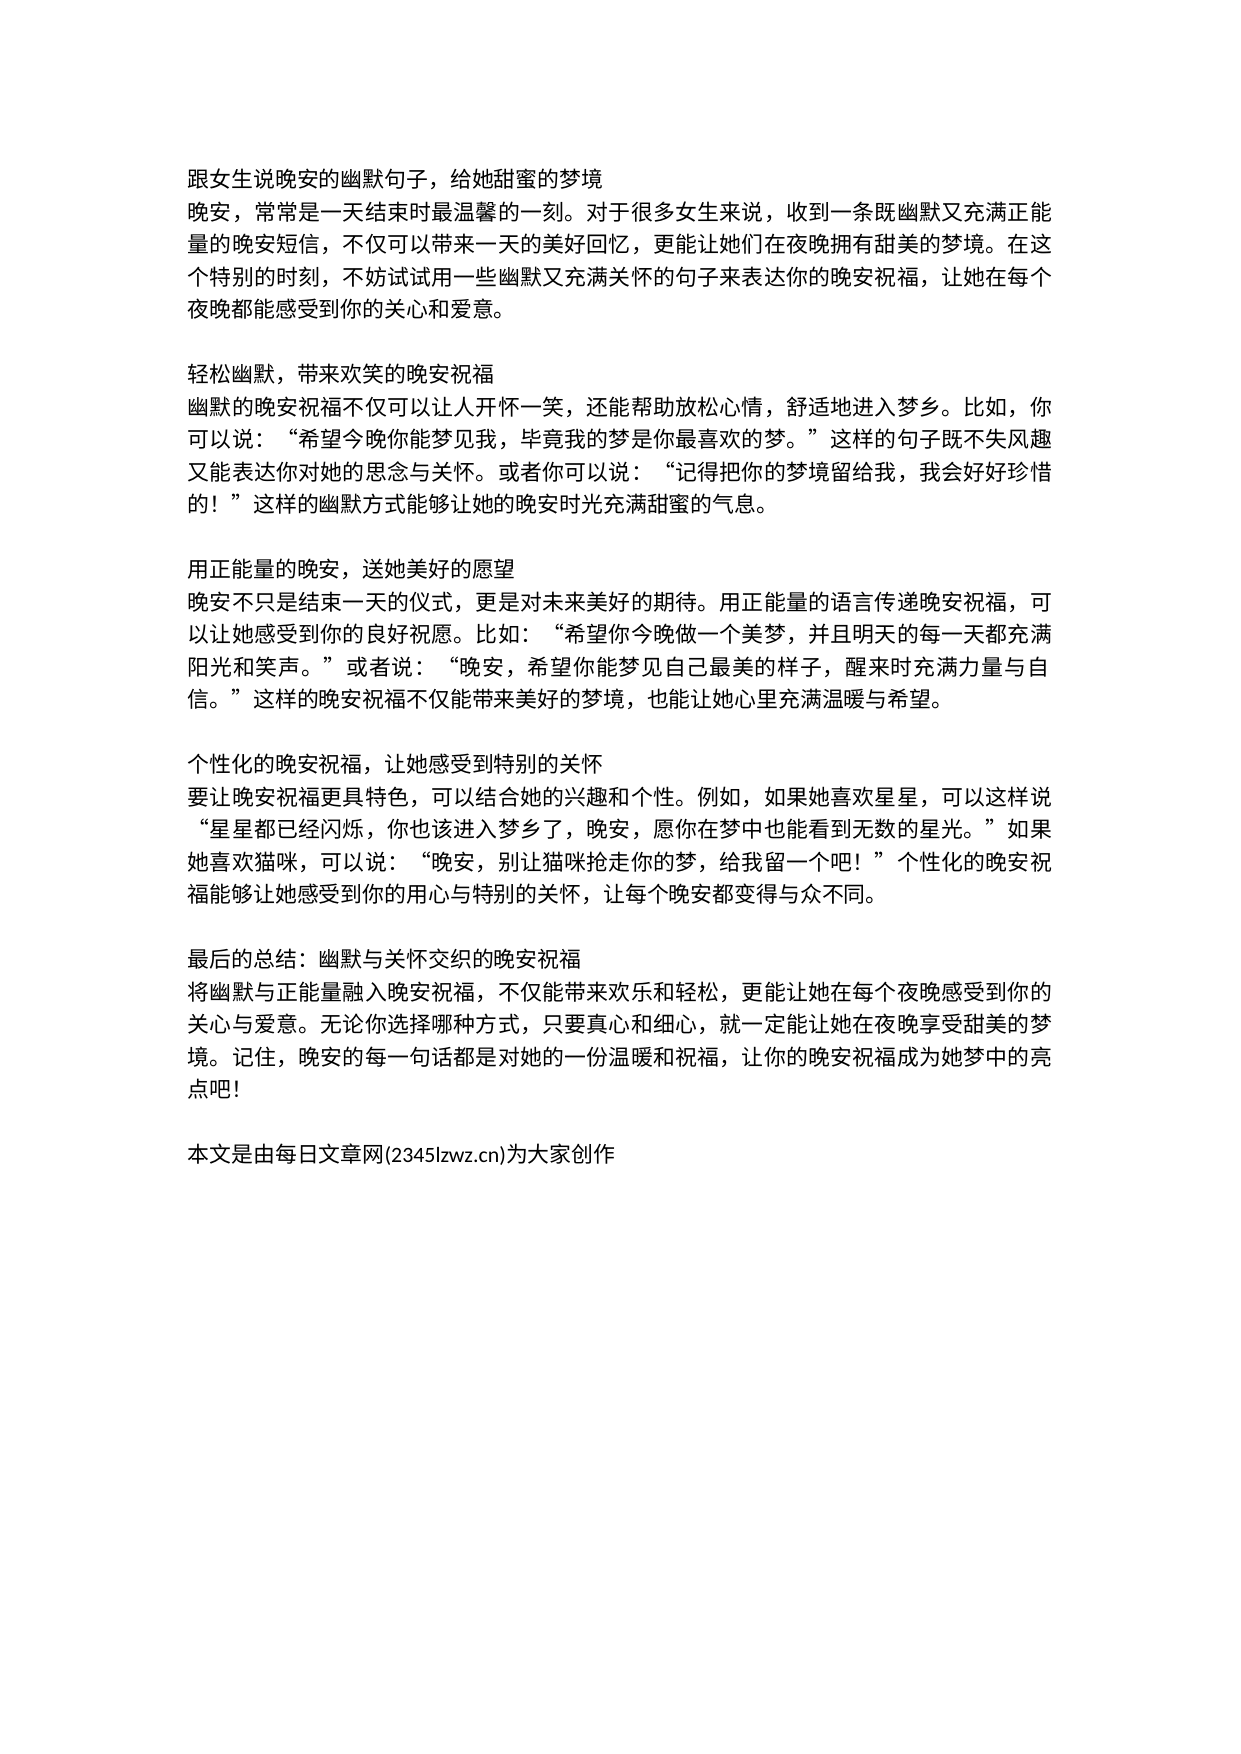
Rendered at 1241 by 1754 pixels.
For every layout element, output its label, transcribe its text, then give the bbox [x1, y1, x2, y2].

text 跟女生说晚安的幽默句子，给她甜蜜的梦境 [187, 162, 1053, 194]
text 晚安不只是结束一天的仪式，更是对未来美好的期待。用正能量的语言传递晚安祝福，可以让她感受到你的良好祝愿。比如：“希望你今晚做一个美梦，并且明天的每一天都充满阳光和笑声。”或者说：“晚安，希望你能梦见自己最美的样子，醒来时充满力量与自信。”这样的晚安祝福不仅能带来美好的梦境，也能让她心里充满温暖与希望。 [187, 584, 1053, 714]
text 最后的总结：幽默与关怀交织的晚安祝福 [187, 942, 1053, 974]
text 个性化的晚安祝福，让她感受到特别的关怀 [187, 747, 1053, 779]
text 本文是由每日文章网(2345lzwz.cn)为大家创作 [187, 1137, 1053, 1169]
text 将幽默与正能量融入晚安祝福，不仅能带来欢乐和轻松，更能让她在每个夜晚感受到你的关心与爱意。无论你选择哪种方式，只要真心和细心，就一定能让她在夜晚享受甜美的梦境。记住，晚安的每一句话都是对她的一份温暖和祝福，让你的晚安祝福成为她梦中的亮点吧！ [187, 974, 1053, 1104]
text 幽默的晚安祝福不仅可以让人开怀一笑，还能帮助放松心情，舒适地进入梦乡。比如，你可以说：“希望今晚你能梦见我，毕竟我的梦是你最喜欢的梦。”这样的句子既不失风趣，又能表达你对她的思念与关怀。或者你可以说：“记得把你的梦境留给我，我会好好珍惜的！”这样的幽默方式能够让她的晚安时光充满甜蜜的气息。 [187, 389, 1053, 519]
text 要让晚安祝福更具特色，可以结合她的兴趣和个性。例如，如果她喜欢星星，可以这样说：“星星都已经闪烁，你也该进入梦乡了，晚安，愿你在梦中也能看到无数的星光。”如果她喜欢猫咪，可以说：“晚安，别让猫咪抢走你的梦，给我留一个吧！”个性化的晚安祝福能够让她感受到你的用心与特别的关怀，让每个晚安都变得与众不同。 [187, 779, 1053, 909]
text 用正能量的晚安，送她美好的愿望 [187, 552, 1053, 584]
text 轻松幽默，带来欢笑的晚安祝福 [187, 357, 1053, 389]
text 晚安，常常是一天结束时最温馨的一刻。对于很多女生来说，收到一条既幽默又充满正能量的晚安短信，不仅可以带来一天的美好回忆，更能让她们在夜晚拥有甜美的梦境。在这个特别的时刻，不妨试试用一些幽默又充满关怀的句子来表达你的晚安祝福，让她在每个夜晚都能感受到你的关心和爱意。 [187, 194, 1053, 324]
